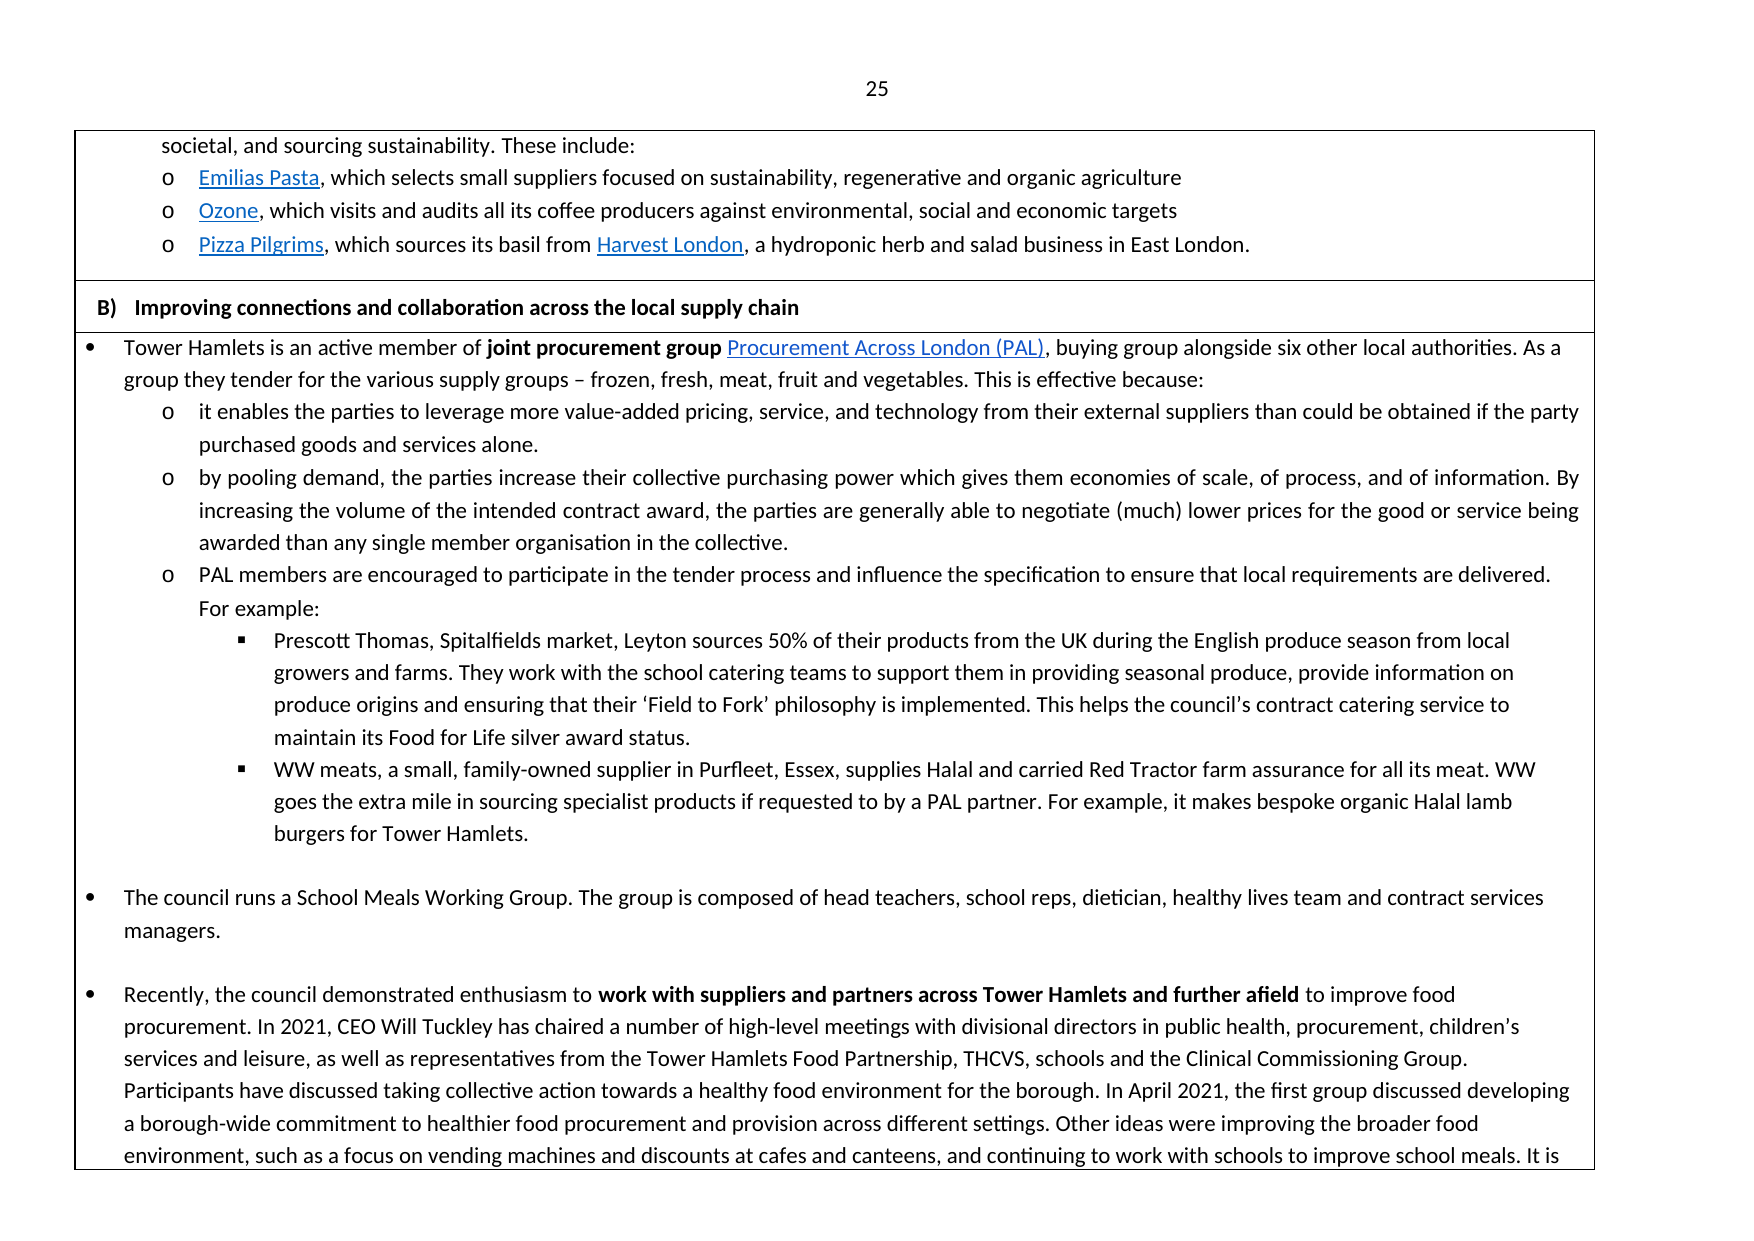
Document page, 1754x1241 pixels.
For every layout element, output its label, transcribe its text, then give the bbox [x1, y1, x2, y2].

table_cell Improving connections and collaboration across the local supply chain [76, 281, 1594, 332]
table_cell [76, 131, 1594, 280]
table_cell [76, 333, 1594, 1169]
